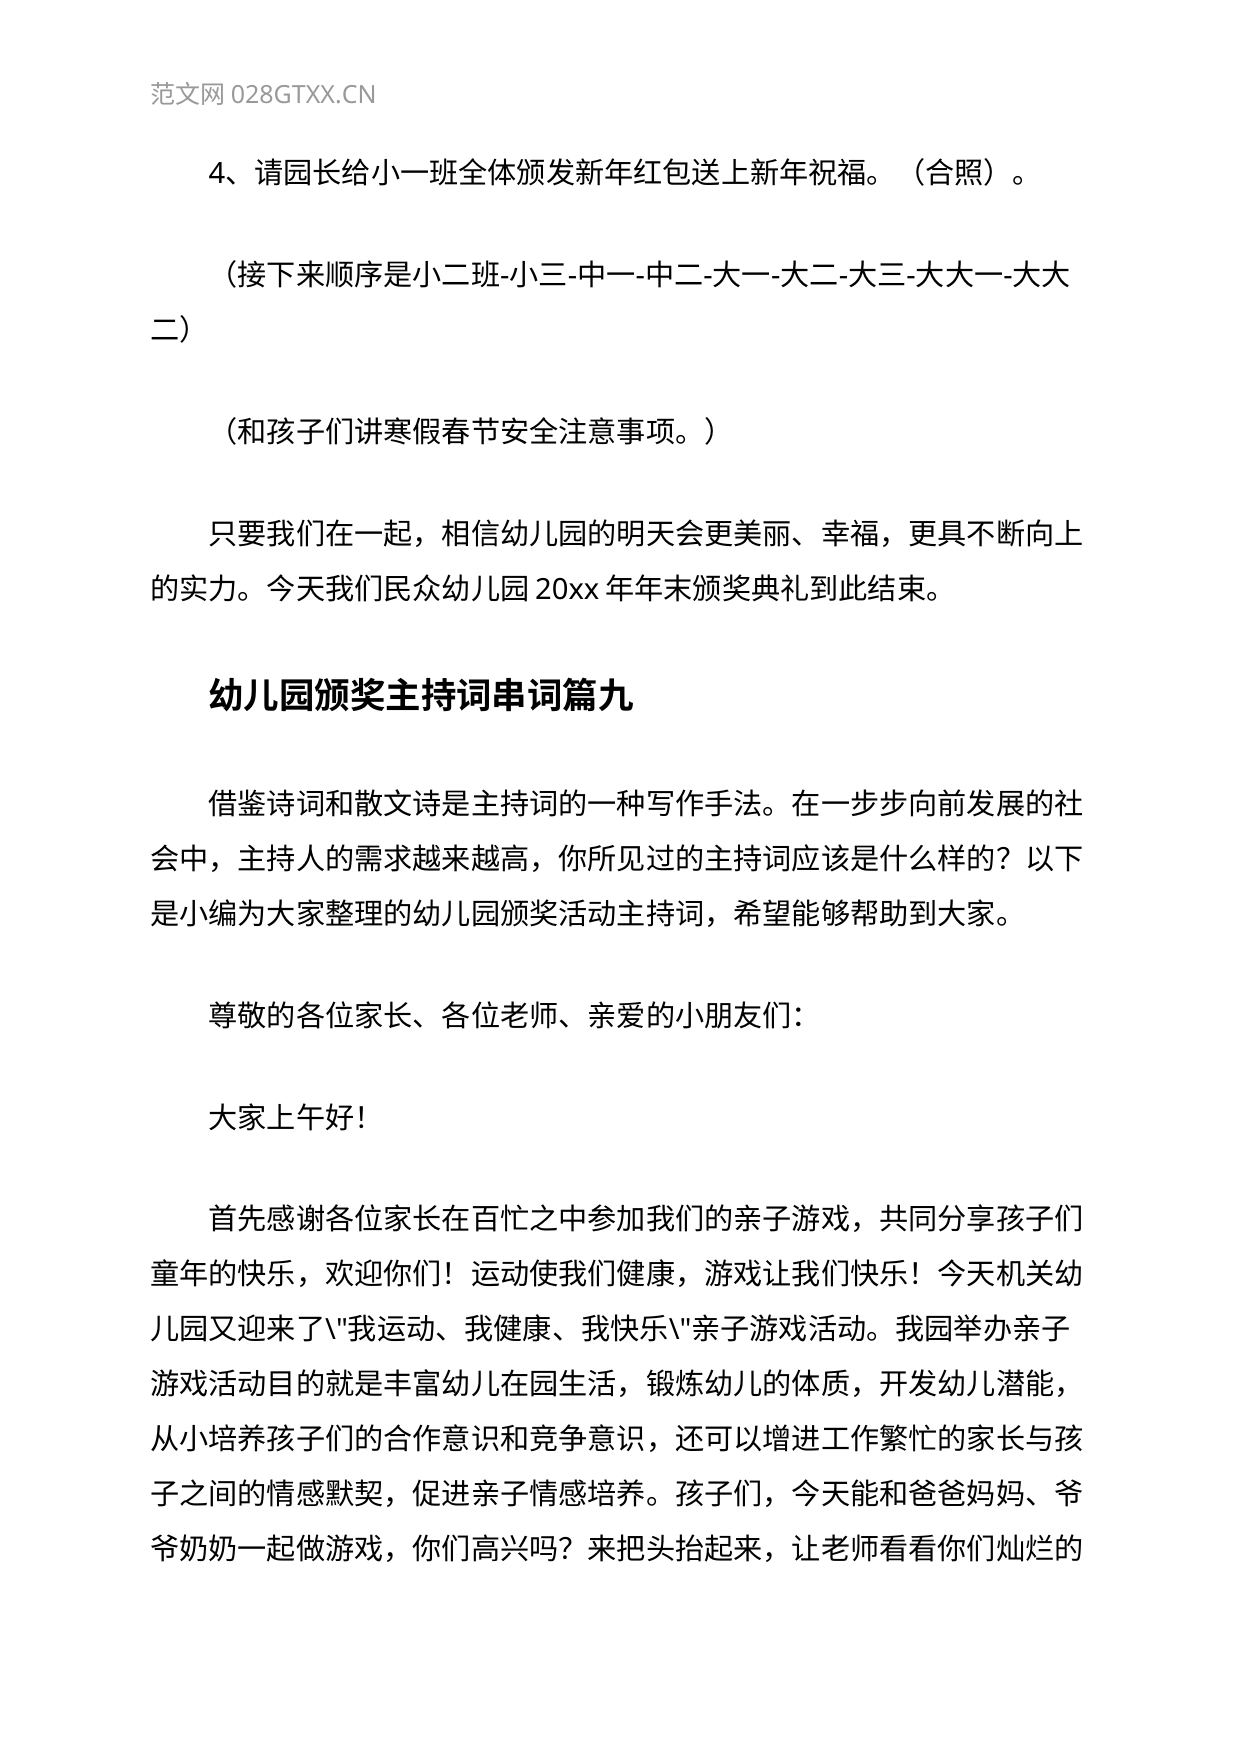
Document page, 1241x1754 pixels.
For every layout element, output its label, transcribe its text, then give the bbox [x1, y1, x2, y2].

text 尊敬的各位家长、各位老师、亲爱的小朋友们： [150, 992, 1090, 1035]
text 幼儿园颁奖主持词串词篇九 [150, 667, 1090, 719]
text （和孩子们讲寒假春节安全注意事项。） [150, 409, 1090, 451]
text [150, 1196, 1090, 1568]
text （接下来顺序是小二班-小三-中一-中二-大一-大二-大三-大大一-大大二） [150, 252, 1090, 349]
text 借鉴诗词和散文诗是主持词的一种写作手法。在一步步向前发展的社会中，主持人的需求越来越高，你所见过的主持词应该是什么样的？以下是小编为大家整理的幼儿园颁奖活动主持词，希望能够帮助到大家。 [150, 781, 1090, 933]
text 只要我们在一起，相信幼儿园的明天会更美丽、幸福，更具不断向上的实力。今天我们民众幼儿园20xx年年末颁奖典礼到此结束。 [150, 511, 1090, 608]
text 4、请园长给小一班全体颁发新年红包送上新年祝福。（合照）。 [150, 150, 1090, 192]
text 大家上午好！ [150, 1094, 1090, 1136]
